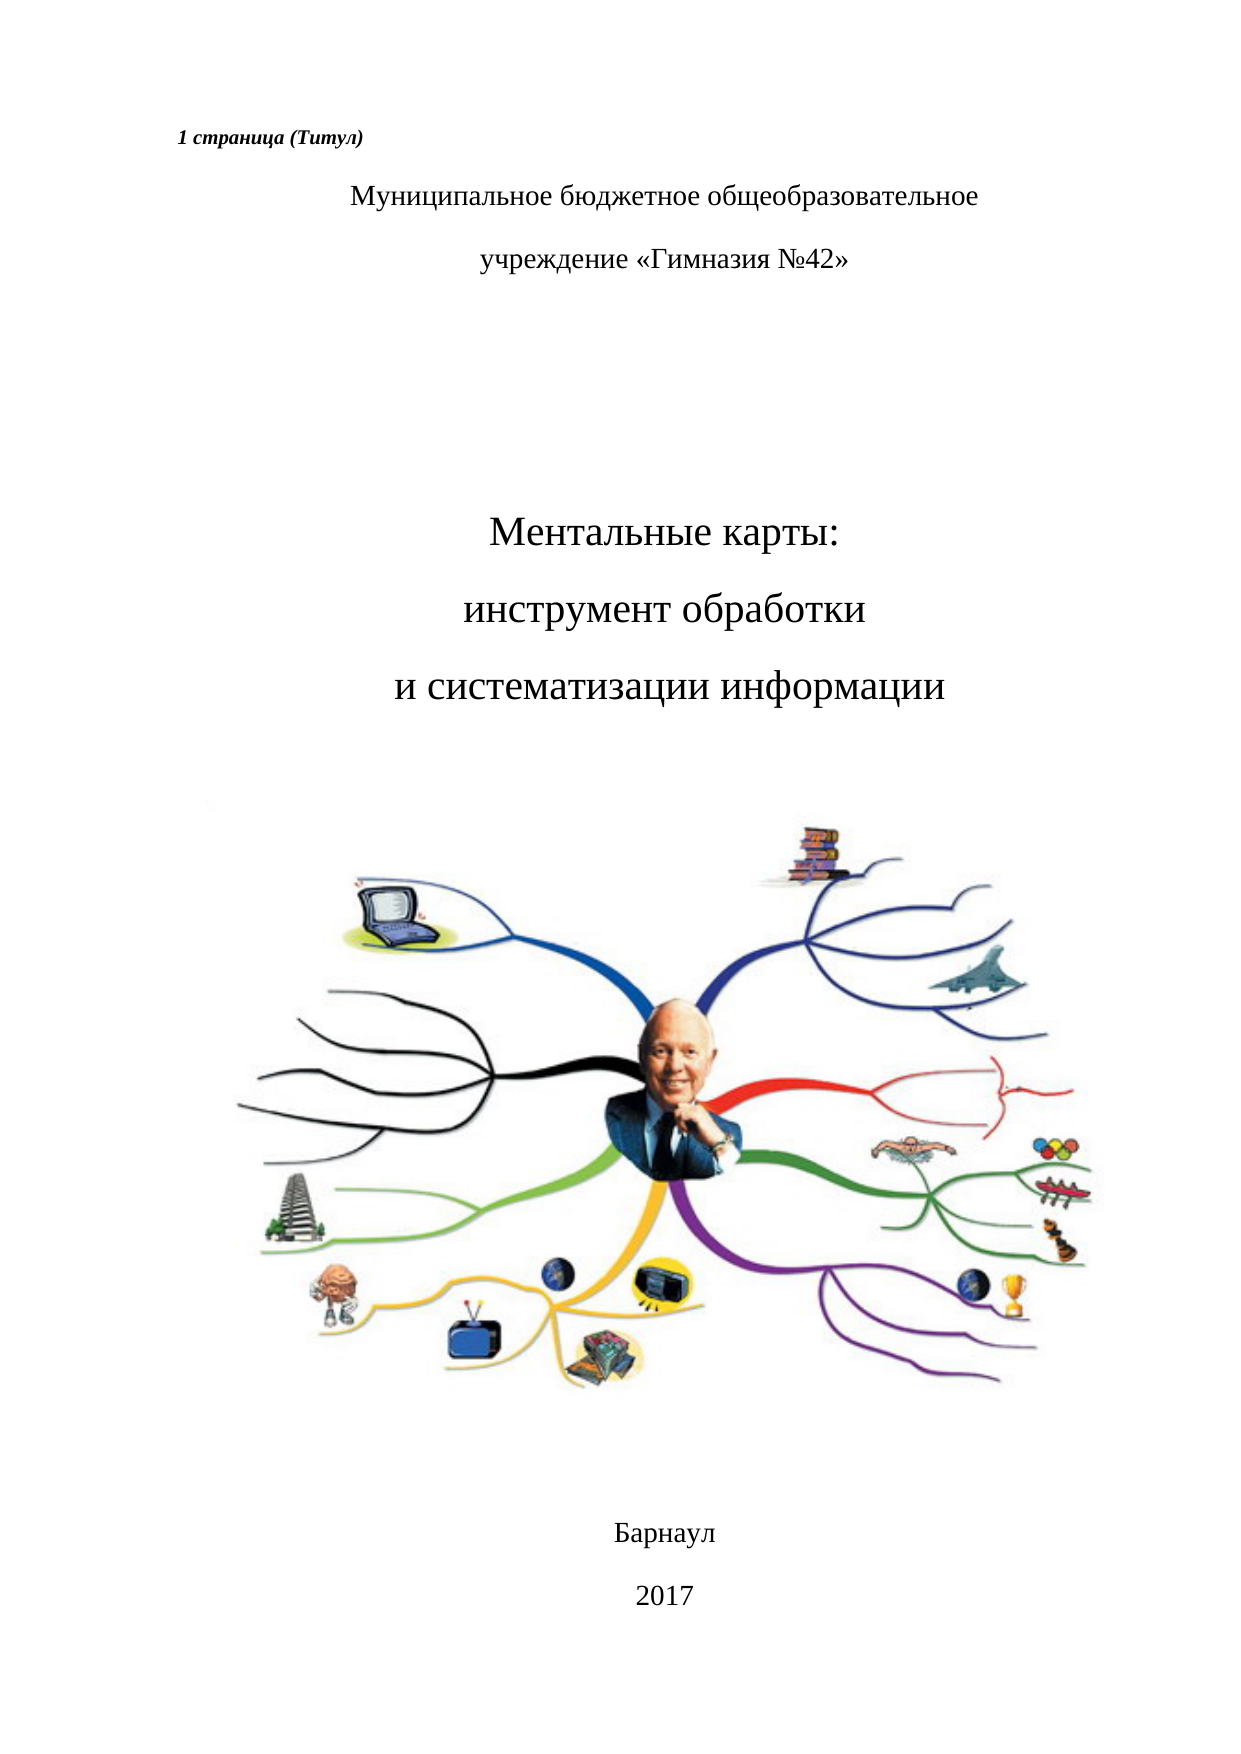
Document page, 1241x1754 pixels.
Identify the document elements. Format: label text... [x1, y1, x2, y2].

text Муниципальное бюджетное общеобразовательное [177, 178, 1152, 212]
text Барнаул [177, 1515, 1152, 1549]
text Ментальные карты: [177, 506, 1152, 554]
text 1 страница (Титул) [177, 118, 1152, 149]
text и систематизации информации [177, 660, 1152, 708]
text инструмент обработки [177, 583, 1152, 631]
picture [205, 800, 1123, 1424]
text учреждение «Гимназия №42» [177, 241, 1152, 274]
text 2017 [177, 1578, 1152, 1612]
